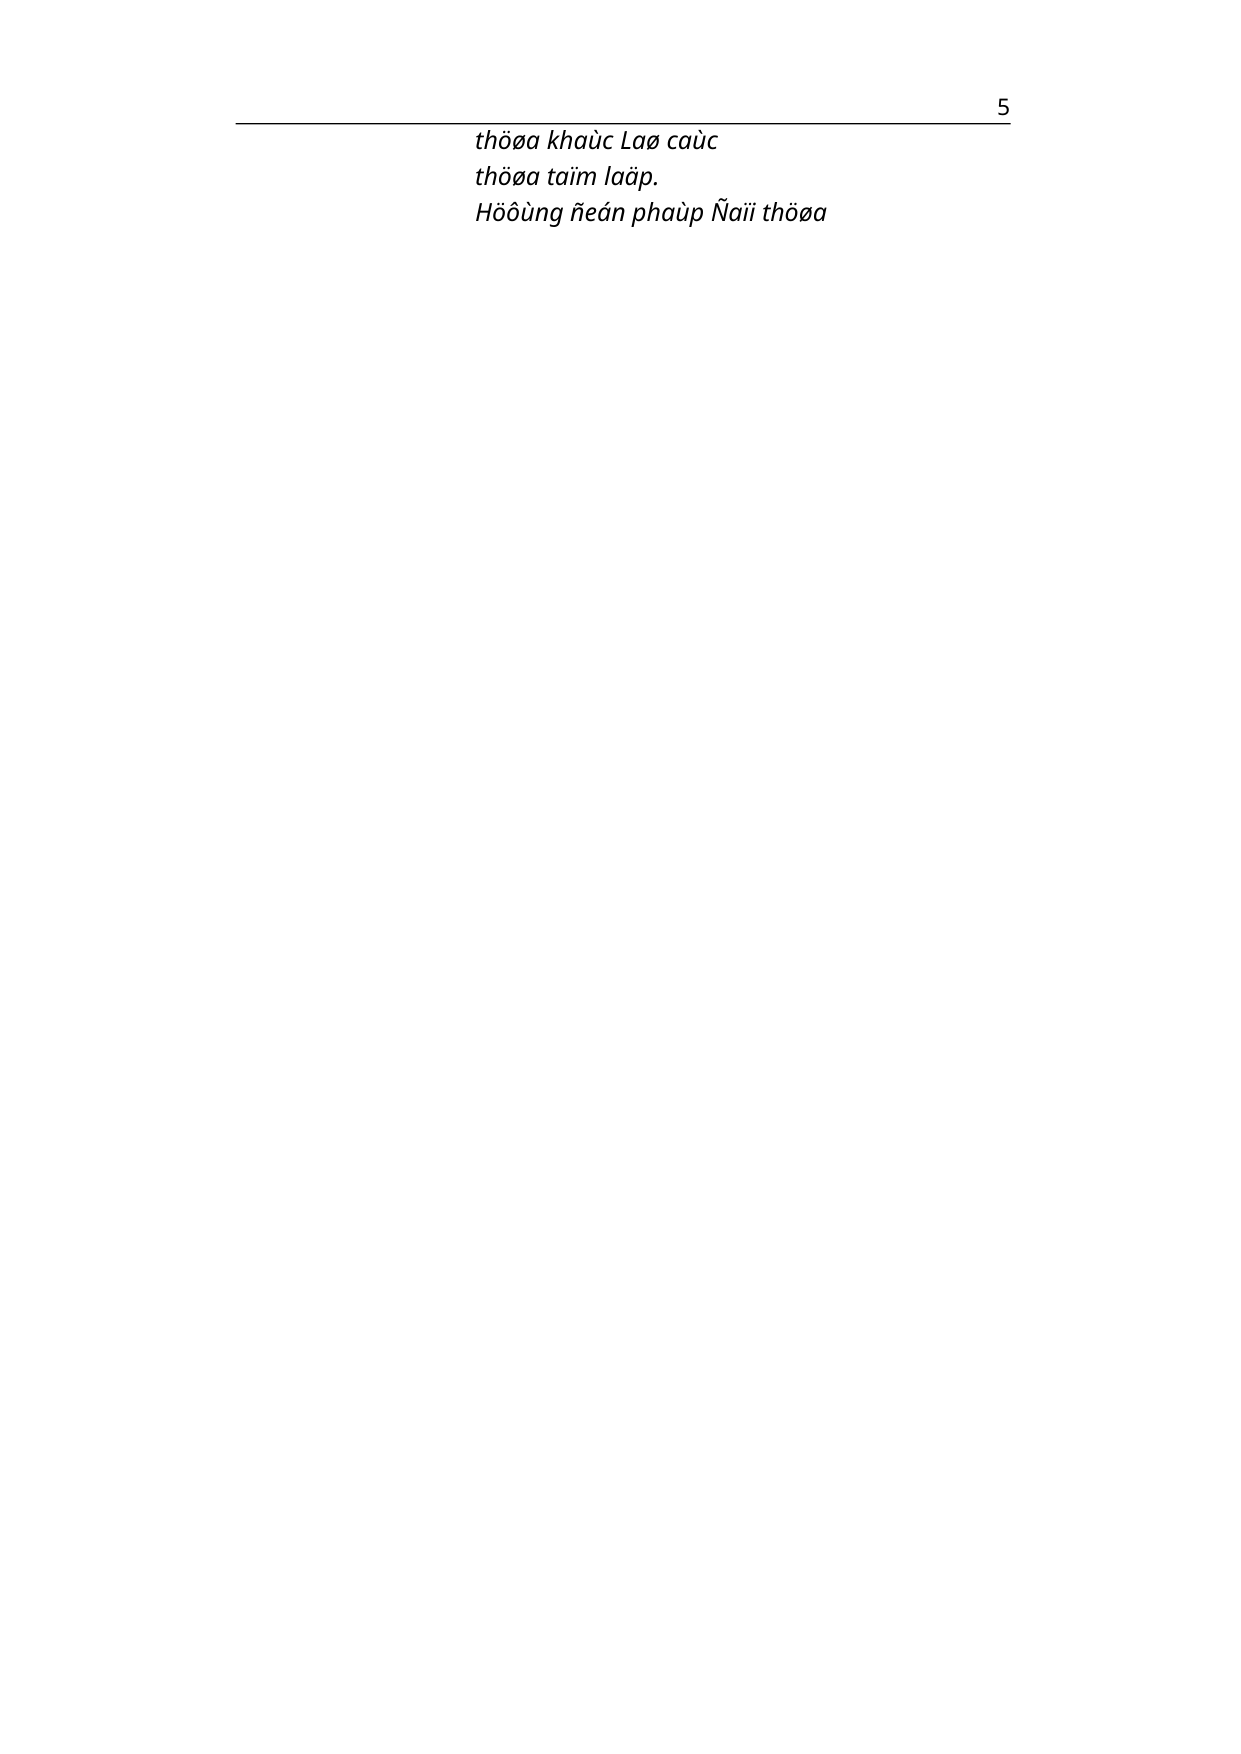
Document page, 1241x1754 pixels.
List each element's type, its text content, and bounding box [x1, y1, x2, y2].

text Höôùng ñeán phaùp Ñaïi thöøa [475, 194, 1065, 229]
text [475, 123, 766, 193]
